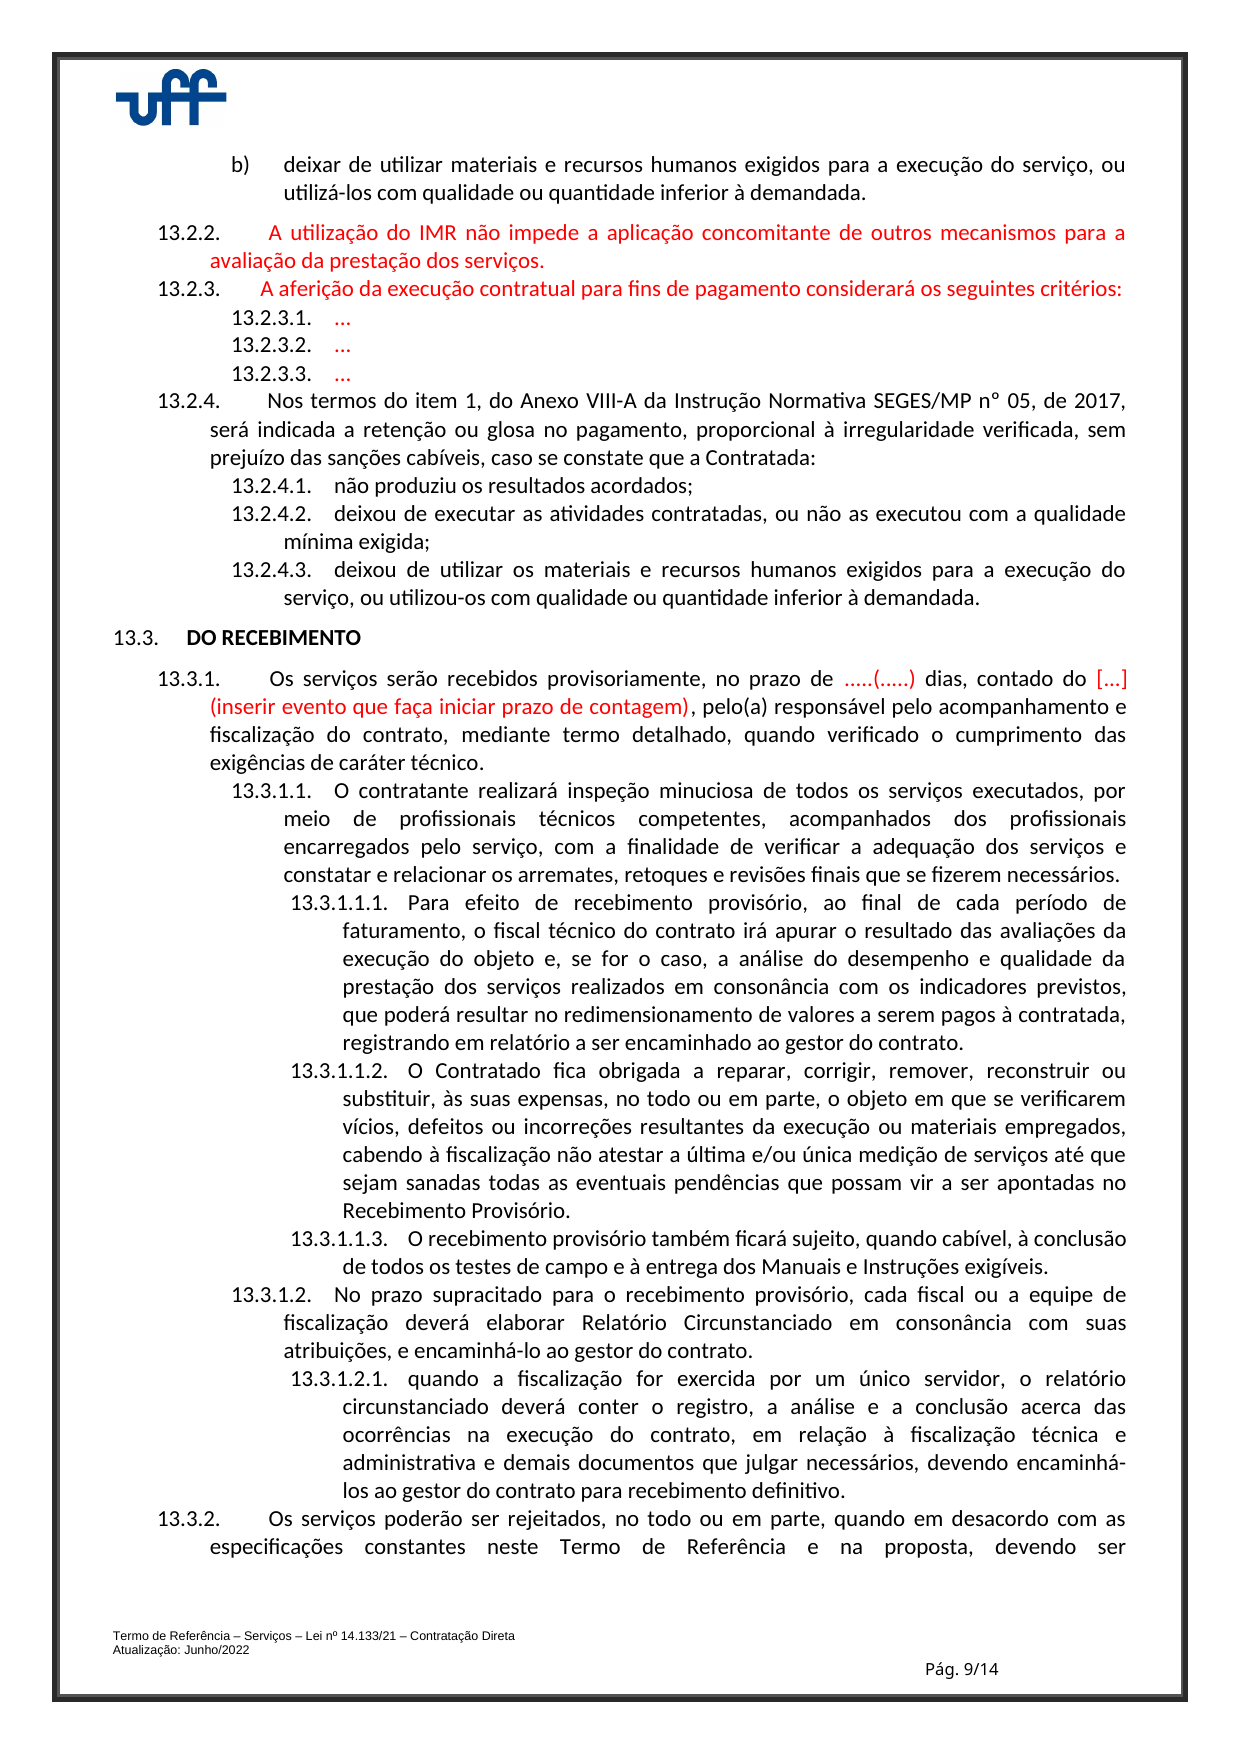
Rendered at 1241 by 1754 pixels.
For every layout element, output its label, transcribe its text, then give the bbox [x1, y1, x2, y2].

list Para efeito de recebimento provisório, ao final de cada período de faturamento, o fiscal técnico do contrato irá apurar o resultado das avaliações da execução do objeto e, se for o caso, a análise do desempenho e qualidade da prestação dos serviços realizados em consonância com os indicadores previstos, que poderá resultar no redimensionamento de valores a serem pagos à contratada, registrando em relatório a ser encaminhado ao gestor do contrato. [290, 888, 1128, 1056]
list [157, 1504, 1128, 1561]
list Os serviços serão recebidos provisoriamente, no prazo de .....(.....) dias, contado do [...] (inserir evento que faça iniciar prazo de contagem), pelo(a) responsável pelo acompanhamento e fiscalização do contrato, mediante termo detalhado, quando verificado o cumprimento das exigências de caráter técnico. [157, 664, 1128, 776]
list deixar de utilizar materiais e recursos humanos exigidos para a execução do serviço, ou utilizá-los com qualidade ou quantidade inferior à demandada. [231, 150, 1128, 206]
list quando a fiscalização for exercida por um único servidor, o relatório circunstanciado deverá conter o registro, a análise e a conclusão acerca das ocorrências na execução do contrato, em relação à fiscalização técnica e administrativa e demais documentos que julgar necessários, devendo encaminhá-los ao gestor do contrato para recebimento definitivo. [290, 1364, 1128, 1504]
list ... [231, 331, 1128, 359]
list A aferição da execução contratual para fins de pagamento considerará os seguintes critérios: [157, 274, 1128, 303]
list No prazo supracitado para o recebimento provisório, cada fiscal ou a equipe de fiscalização deverá elaborar Relatório Circunstanciado em consonância com suas atribuições, e encaminhá-lo ao gestor do contrato. [231, 1280, 1128, 1364]
list DO RECEBIMENTO [113, 623, 1128, 651]
list deixou de utilizar os materiais e recursos humanos exigidos para a execução do serviço, ou utilizou-os com qualidade ou quantidade inferior à demandada. [231, 555, 1128, 611]
list O contratante realizará inspeção minuciosa de todos os serviços executados, por meio de profissionais técnicos competentes, acompanhados dos profissionais encarregados pelo serviço, com a finalidade de verificar a adequação dos serviços e constatar e relacionar os arremates, retoques e revisões finais que se fizerem necessários. [231, 776, 1128, 888]
picture [114, 69, 227, 131]
list ... [231, 303, 1128, 331]
list A utilização do IMR não impede a aplicação concomitante de outros mecanismos para a avaliação da prestação dos serviços. [157, 218, 1128, 274]
list O recebimento provisório também ficará sujeito, quando cabível, à conclusão de todos os testes de campo e à entrega dos Manuais e Instruções exigíveis. [290, 1224, 1128, 1280]
list deixou de executar as atividades contratadas, ou não as executou com a qualidade mínima exigida; [231, 499, 1128, 555]
list Nos termos do item 1, do Anexo VIII-A da Instrução Normativa SEGES/MP nº 05, de 2017, será indicada a retenção ou glosa no pagamento, proporcional à irregularidade verificada, sem prejuízo das sanções cabíveis, caso se constate que a Contratada: [157, 387, 1128, 471]
list O Contratado fica obrigada a reparar, corrigir, remover, reconstruir ou substituir, às suas expensas, no todo ou em parte, o objeto em que se verificarem vícios, defeitos ou incorreções resultantes da execução ou materiais empregados, cabendo à fiscalização não atestar a última e/ou única medição de serviços até que sejam sanadas todas as eventuais pendências que possam vir a ser apontadas no Recebimento Provisório. [290, 1056, 1128, 1224]
list não produziu os resultados acordados; [231, 471, 1128, 499]
list ... [231, 359, 1128, 387]
